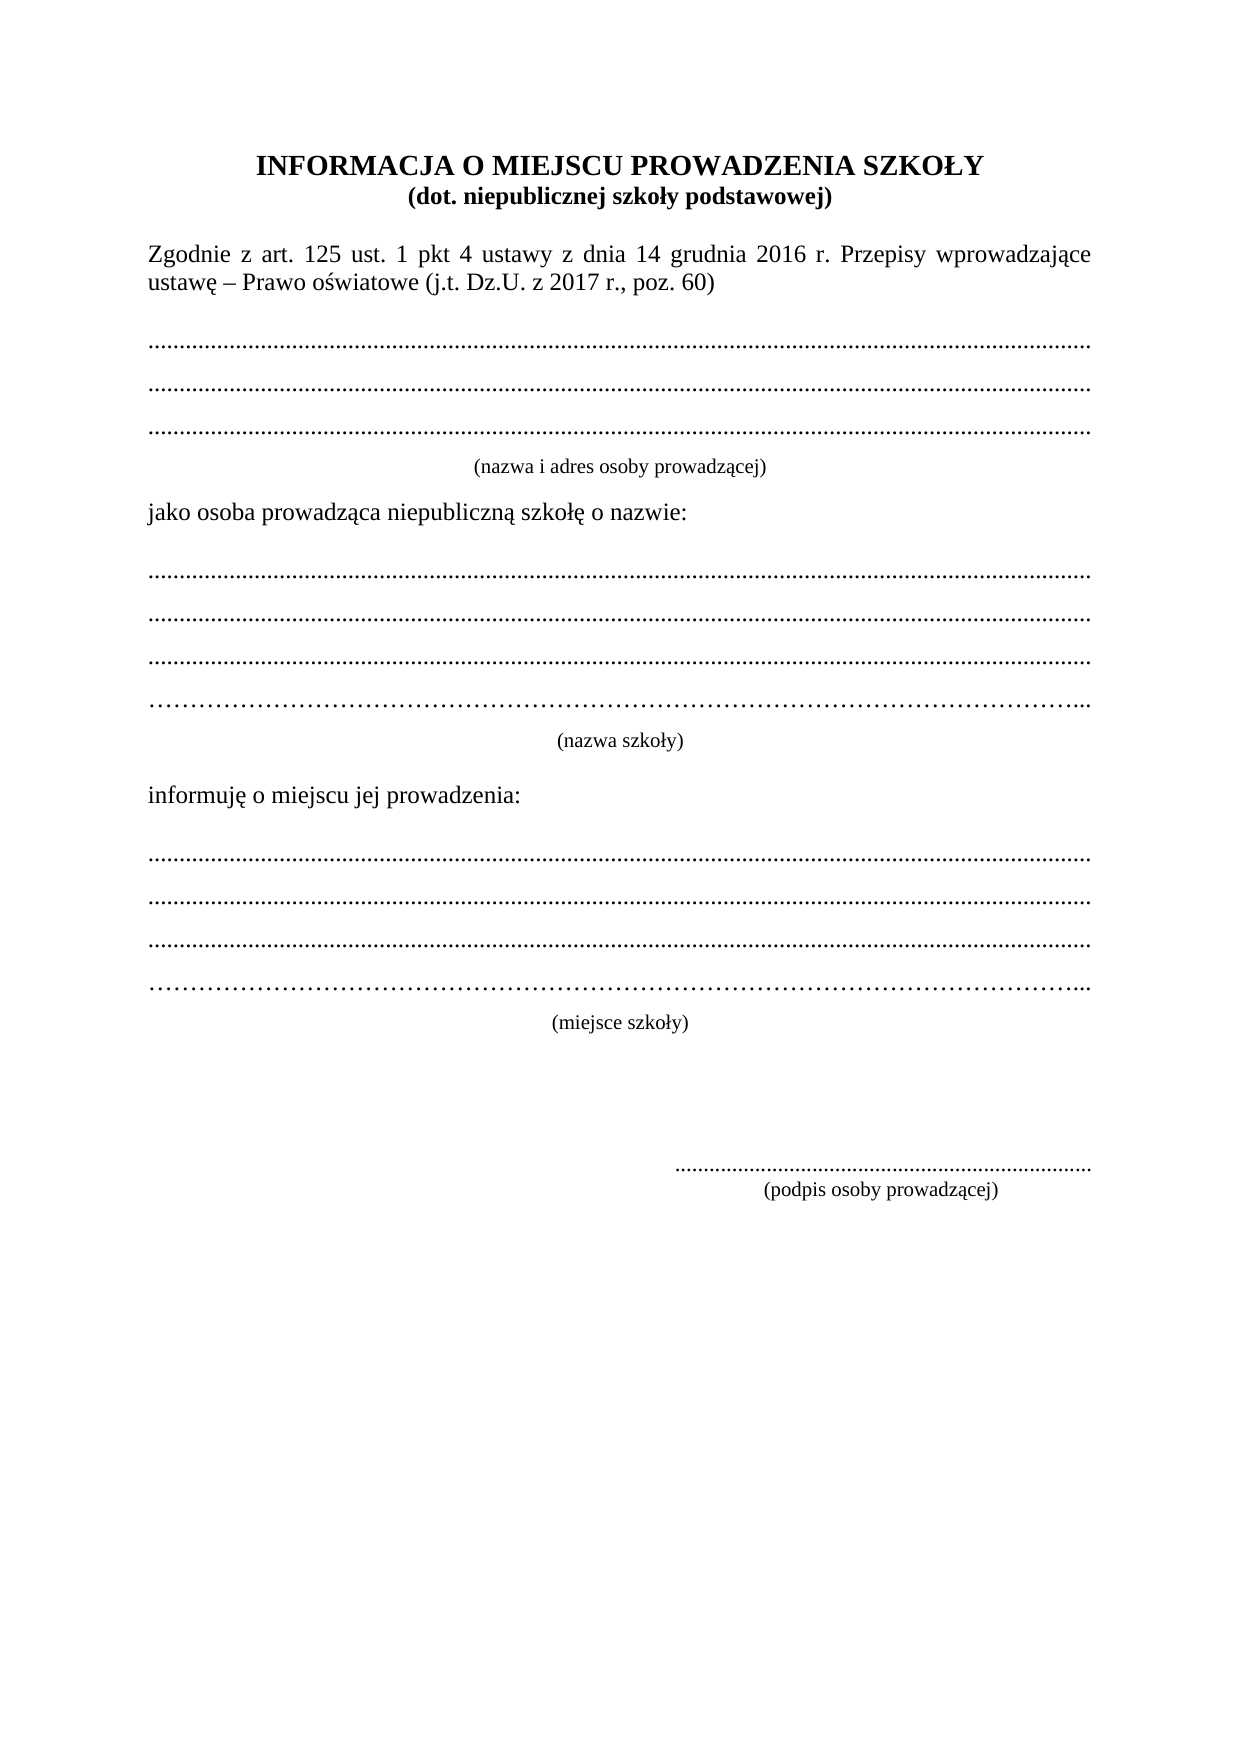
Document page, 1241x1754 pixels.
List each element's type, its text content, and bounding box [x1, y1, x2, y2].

title INFORMACJA O MIEJSCU PROWADZENIA SZKOŁY [148, 148, 1093, 181]
text ......................................................................... [148, 1150, 1093, 1177]
text jako osoba prowadząca niepubliczną szkołę o nazwie: [148, 497, 1093, 526]
text informuję o miejscu jej prowadzenia: [148, 780, 1093, 809]
text ..................................................................................................................................................................................................................................................................................................................................................................................................................................................................... [148, 838, 1093, 953]
text ..................................................................................................................................................................................................................................................................................................................................................................................................................................................................... [148, 555, 1093, 670]
title (dot. niepublicznej szkoły podstawowej) [148, 181, 1093, 210]
text (miejsce szkoły) [148, 1010, 1093, 1034]
text ..................................................................................................................................................................................................................................................................................................................................................................................................................................................................... [148, 325, 1093, 440]
text (nazwa szkoły) [148, 727, 1093, 752]
text (podpis osoby prowadzącej) [590, 1177, 1093, 1201]
text (nazwa i adres osoby prowadzącej) [148, 454, 1093, 478]
text …………………………………………………………………………………………………... [148, 684, 1093, 713]
text …………………………………………………………………………………………………... [148, 967, 1093, 996]
title Zgodnie z art. 125 ust. 1 pkt 4 ustawy z dnia 14 grudnia 2016 r. Przepisy wprowadzające ustawę – Prawo oświatowe (j.t. Dz.U. z 2017 r., poz. 60) [148, 239, 1093, 296]
